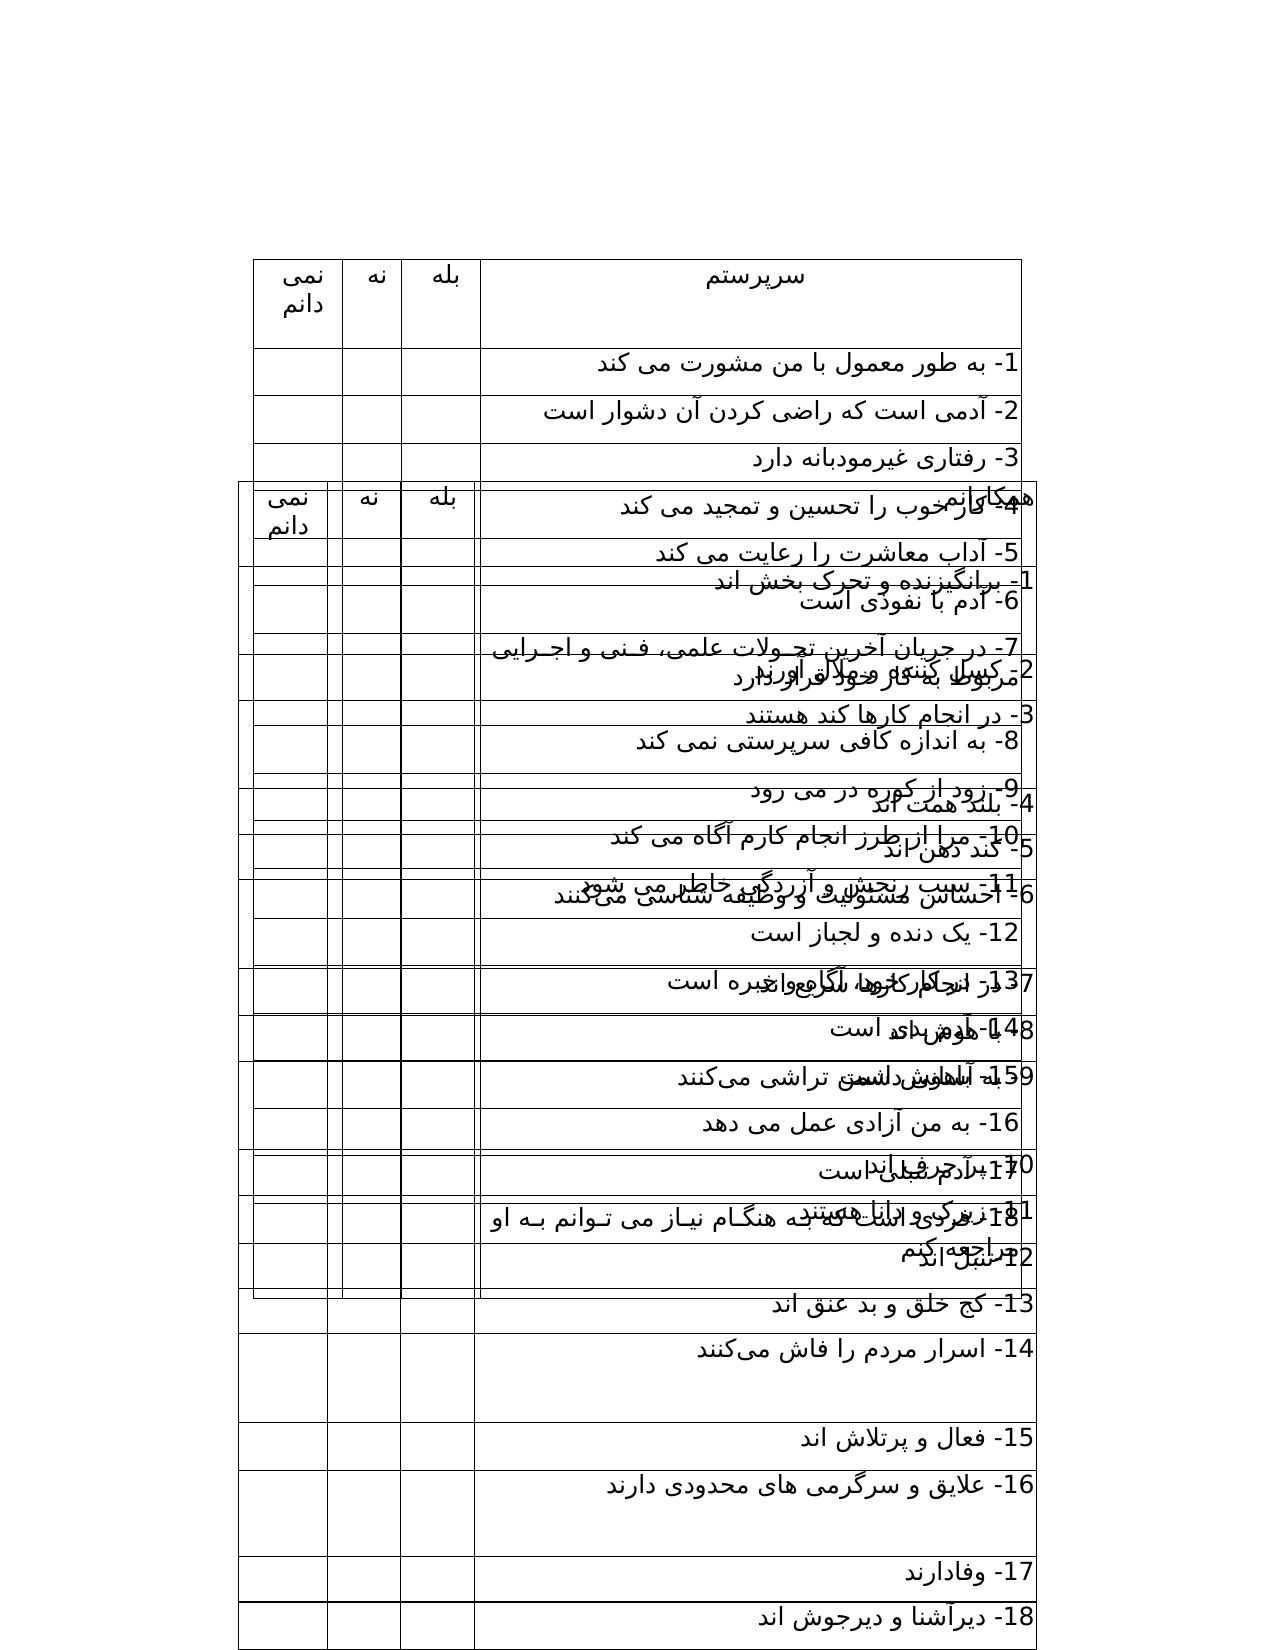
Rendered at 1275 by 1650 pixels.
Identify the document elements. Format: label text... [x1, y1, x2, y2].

table_cell 15- فعال و پرتلاش اند [475, 1423, 1036, 1469]
table_cell [401, 567, 474, 654]
table_cell 17- وفادارند [475, 1557, 1036, 1601]
table_cell 16- علایق و سرگرمی های محدودی دارند [475, 1471, 1036, 1556]
table_cell [328, 655, 400, 699]
table_header نمی دانم [254, 260, 342, 347]
table_cell [401, 969, 474, 1015]
table_cell [328, 1423, 400, 1469]
table_cell [239, 1603, 327, 1649]
table_cell 13- کج خلق و بد عنق اند [475, 1289, 1036, 1333]
table_cell [401, 1557, 474, 1601]
table_cell [328, 1603, 400, 1649]
table_cell [328, 701, 400, 788]
table_cell [239, 1150, 327, 1195]
table_cell 4- بلند همت اند [475, 789, 1036, 834]
table_cell [254, 349, 342, 395]
table_cell 14- اسرار مردم را فاش می‌کنند [475, 1334, 1036, 1422]
table_cell 1- به طور معمول با من مشورت می کند [481, 349, 1021, 395]
table_cell [239, 789, 327, 834]
table_cell [401, 1289, 474, 1333]
table_cell [401, 789, 474, 834]
table_cell [239, 1016, 327, 1061]
table_cell [328, 1557, 400, 1601]
table_cell [343, 349, 401, 395]
table_cell [401, 1016, 474, 1061]
table_cell [328, 1196, 400, 1242]
table_cell 2- کسل کننده و ملال آورند [475, 655, 1036, 699]
table_cell 1- برانگیزنده و تحرک بخش اند [475, 567, 1036, 654]
table_cell [239, 1196, 327, 1242]
table_cell 11- زیرک و دانا هستند [475, 1196, 1036, 1242]
table_cell [328, 1289, 400, 1333]
table_cell [328, 969, 400, 1015]
table_header سرپرستم [481, 260, 1021, 347]
table_cell [254, 444, 342, 481]
table_cell [401, 1244, 474, 1288]
table_cell [239, 1244, 327, 1288]
table_cell [401, 701, 474, 788]
table_cell [239, 969, 327, 1015]
table_cell [239, 701, 327, 788]
table_cell [328, 1244, 400, 1288]
table_cell [239, 1062, 327, 1149]
table_cell [402, 349, 480, 395]
table_cell [328, 789, 400, 834]
table_cell 3- در انجام کارها کند هستند [475, 701, 1036, 788]
table_cell [239, 1557, 327, 1601]
table_cell [401, 1334, 474, 1422]
table_cell [401, 1423, 474, 1469]
table_cell [401, 880, 474, 968]
table_cell [239, 655, 327, 699]
table_cell [239, 567, 327, 654]
table_cell [343, 396, 401, 442]
table_cell [328, 1016, 400, 1061]
table_cell [401, 1150, 474, 1195]
table_header نه [343, 260, 401, 347]
table_cell 3- رفتاری غیرمودبانه دارد [481, 444, 1021, 481]
table_cell [328, 1471, 400, 1556]
table_cell [328, 1334, 400, 1422]
table_cell [239, 1423, 327, 1469]
table_header بله [401, 482, 474, 566]
table_header نه [328, 482, 400, 566]
table_cell [239, 1471, 327, 1556]
table_cell [401, 1062, 474, 1149]
table_cell [401, 1196, 474, 1242]
table_cell [328, 1150, 400, 1195]
table_header بله [402, 260, 480, 347]
table_cell [401, 1603, 474, 1649]
table_cell [402, 396, 480, 442]
table_cell [239, 835, 327, 879]
table_cell [239, 1334, 327, 1422]
table_cell [239, 880, 327, 968]
table_cell [328, 1062, 400, 1149]
table_header همکارانم [475, 482, 1036, 566]
table_cell [254, 396, 342, 442]
table_cell 18- دیرآشنا و دیرجوش اند [475, 1603, 1036, 1649]
table_cell 7- در انجام کارها سریع اند [475, 969, 1036, 1015]
table_cell [401, 655, 474, 699]
table_cell [328, 567, 400, 654]
table_cell [239, 1289, 327, 1333]
table_cell 9- به آسانی دشمن تراشی می‌کنند [475, 1062, 1036, 1149]
table_cell 10- پر حرف اند [475, 1150, 1036, 1195]
table_cell 6- احساس مسئولیت و وظیفه شناسی می‌کنند [475, 880, 1036, 968]
table_cell 2- آدمی است که راضی کردن آن دشوار است [481, 396, 1021, 442]
table_cell [401, 835, 474, 879]
table_cell [402, 444, 480, 481]
table_cell [401, 1471, 474, 1556]
table_cell 12-تنبل اند [475, 1244, 1036, 1288]
table_cell [328, 880, 400, 968]
table_cell [343, 444, 401, 481]
table_header نمی دانم [239, 482, 327, 566]
table_cell [328, 835, 400, 879]
table_cell 5- کند ذهن اند [475, 835, 1036, 879]
table_cell 8- با هوش اند [475, 1016, 1036, 1061]
